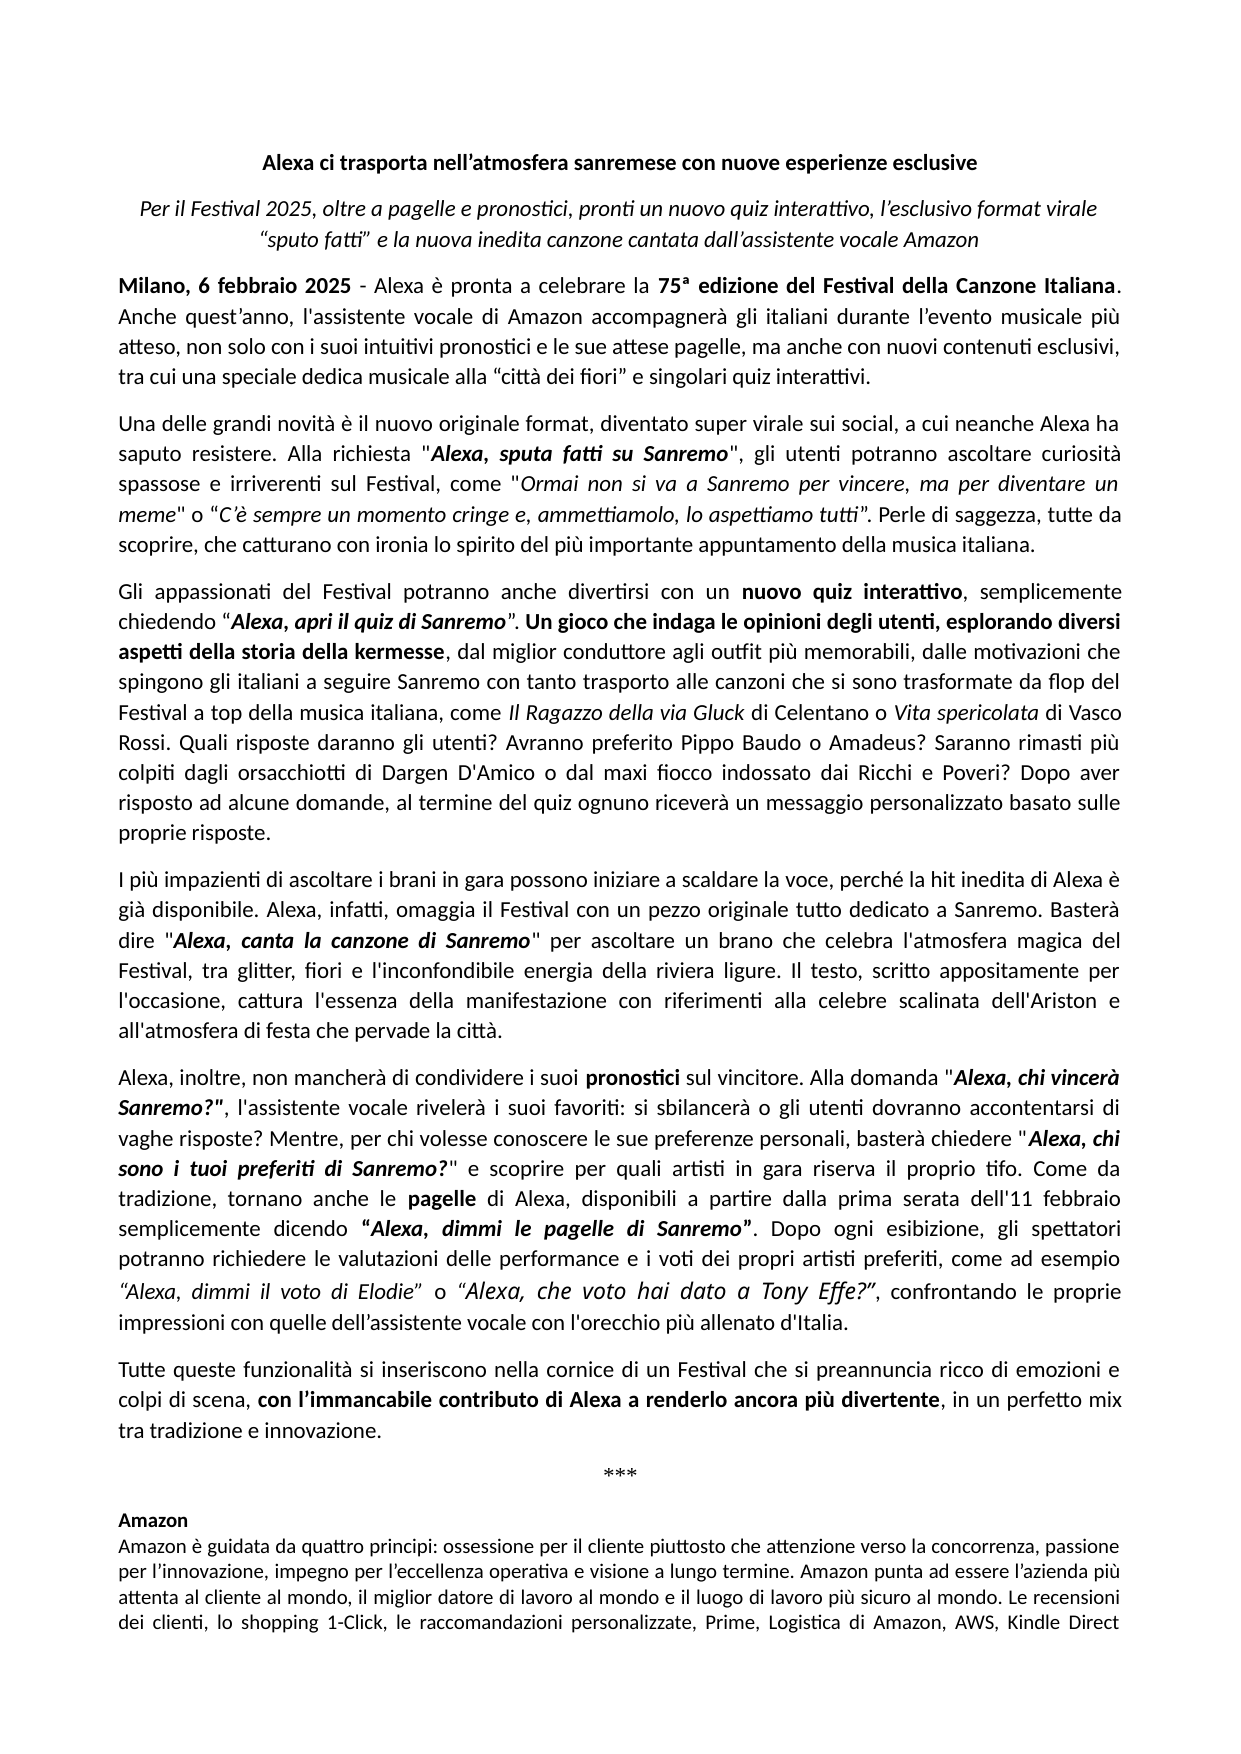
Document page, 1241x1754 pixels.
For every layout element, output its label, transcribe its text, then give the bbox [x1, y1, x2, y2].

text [118, 1508, 1122, 1533]
text *** [118, 1463, 1122, 1489]
text Alexa, inoltre, non mancherà di condividere i suoi pronostici sul vincitore. Alla domanda "Alexa, chi vincerà Sanremo?", l'assistente vocale rivelerà i suoi favoriti: si sbilancerà o gli utenti dovranno accontentarsi di vaghe risposte? Mentre, per chi volesse conoscere le sue preferenze personali, basterà chiedere "Alexa, chi sono i tuoi preferiti di Sanremo?" e scoprire per quali artisti in gara riserva il proprio tifo. Come da tradizione, tornano anche le pagelle di Alexa, disponibili a partire dalla prima serata dell'11 febbraio semplicemente dicendo “Alexa, dimmi le pagelle di Sanremo”. Dopo ogni esibizione, gli spettatori potranno richiedere le valutazioni delle performance e i voti dei propri artisti preferiti, come ad esempio “Alexa, dimmi il voto di Elodie” o “Alexa, che voto hai dato a Tony Effe?”, confrontando le proprie impressioni con quelle dell’assistente vocale con l'orecchio più allenato d'Italia. [118, 1063, 1122, 1336]
text Milano, 6 febbraio 2025 - Alexa è pronta a celebrare la 75ª edizione del Festival della Canzone Italiana. Anche quest’anno, l'assistente vocale di Amazon accompagnerà gli italiani durante l’evento musicale più atteso, non solo con i suoi intuitivi pronostici e le sue attese pagelle, ma anche con nuovi contenuti esclusivi, tra cui una speciale dedica musicale alla “città dei fiori” e singolari quiz interattivi. [118, 272, 1122, 390]
text Per il Festival 2025, oltre a pagelle e pronostici, pronti un nuovo quiz interattivo, l’esclusivo format virale “sputo fatti” e la nuova inedita canzone cantata dall’assistente vocale Amazon [118, 194, 1122, 253]
text Una delle grandi novità è il nuovo originale format, diventato super virale sui social, a cui neanche Alexa ha saputo resistere. Alla richiesta "Alexa, sputa fatti su Sanremo", gli utenti potranno ascoltare curiosità spassose e irriverenti sul Festival, come "Ormai non si va a Sanremo per vincere, ma per diventare un meme" o “C’è sempre un momento cringe e, ammettiamolo, lo aspettiamo tutti”. Perle di saggezza, tutte da scoprire, che catturano con ironia lo spirito del più importante appuntamento della musica italiana. [118, 409, 1122, 558]
text Gli appassionati del Festival potranno anche divertirsi con un nuovo quiz interattivo, semplicemente chiedendo “Alexa, apri il quiz di Sanremo”. Un gioco che indaga le opinioni degli utenti, esplorando diversi aspetti della storia della kermesse, dal miglior conduttore agli outfit più memorabili, dalle motivazioni che spingono gli italiani a seguire Sanremo con tanto trasporto alle canzoni che si sono trasformate da flop del Festival a top della musica italiana, come Il Ragazzo della via Gluck di Celentano o Vita spericolata di Vasco Rossi. Quali risposte daranno gli utenti? Avranno preferito Pippo Baudo o Amadeus? Saranno rimasti più colpiti dagli orsacchiotti di Dargen D'Amico o dal maxi fiocco indossato dai Ricchi e Poveri? Dopo aver risposto ad alcune domande, al termine del quiz ognuno riceverà un messaggio personalizzato basato sulle proprie risposte. [118, 577, 1122, 846]
text I più impazienti di ascoltare i brani in gara possono iniziare a scaldare la voce, perché la hit inedita di Alexa è già disponibile. Alexa, infatti, omaggia il Festival con un pezzo originale tutto dedicato a Sanremo. Basterà dire "Alexa, canta la canzone di Sanremo" per ascoltare un brano che celebra l'atmosfera magica del Festival, tra glitter, fiori e l'inconfondibile energia della riviera ligure. Il testo, scritto appositamente per l'occasione, cattura l'essenza della manifestazione con riferimenti alla celebre scalinata dell'Ariston e all'atmosfera di festa che pervade la città. [118, 865, 1122, 1044]
text Alexa ci trasporta nell’atmosfera sanremese con nuove esperienze esclusive [118, 148, 1122, 176]
text Tutte queste funzionalità si inseriscono nella cornice di un Festival che si preannuncia ricco di emozioni e colpi di scena, con l’immancabile contributo di Alexa a renderlo ancora più divertente, in un perfetto mix tra tradizione e innovazione. [118, 1355, 1122, 1444]
